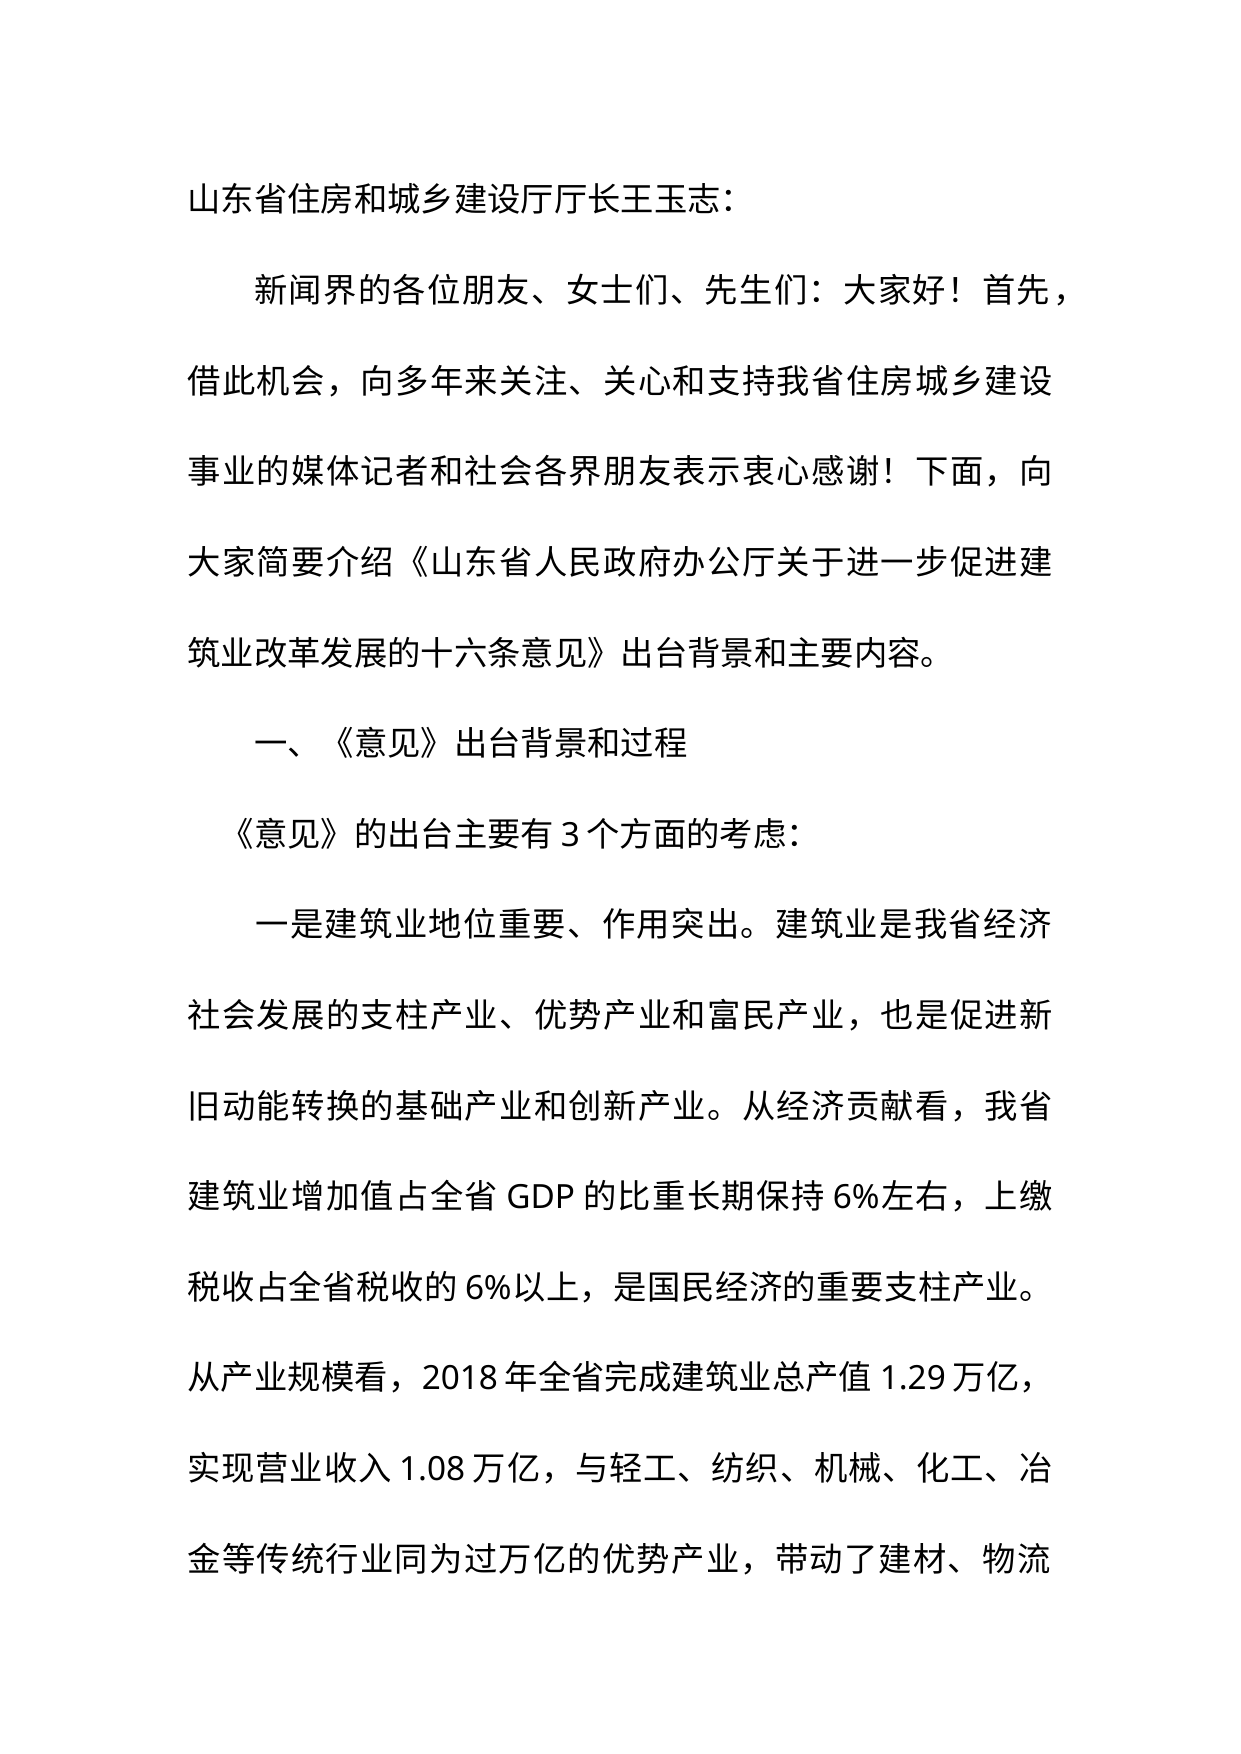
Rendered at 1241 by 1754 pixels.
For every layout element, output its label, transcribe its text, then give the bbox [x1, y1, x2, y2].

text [187, 877, 1053, 1602]
text 一、《意见》出台背景和过程 [187, 696, 1053, 786]
text 《意见》的出台主要有3个方面的考虑： [187, 786, 1053, 877]
text 山东省住房和城乡建设厅厅长王玉志： [187, 152, 1053, 243]
text 新闻界的各位朋友、女士们、先生们：大家好！首先，借此机会，向多年来关注、关心和支持我省住房城乡建设事业的媒体记者和社会各界朋友表示衷心感谢！下面，向大家简要介绍《山东省人民政府办公厅关于进一步促进建筑业改革发展的十六条意见》出台背景和主要内容。 [187, 243, 1053, 696]
